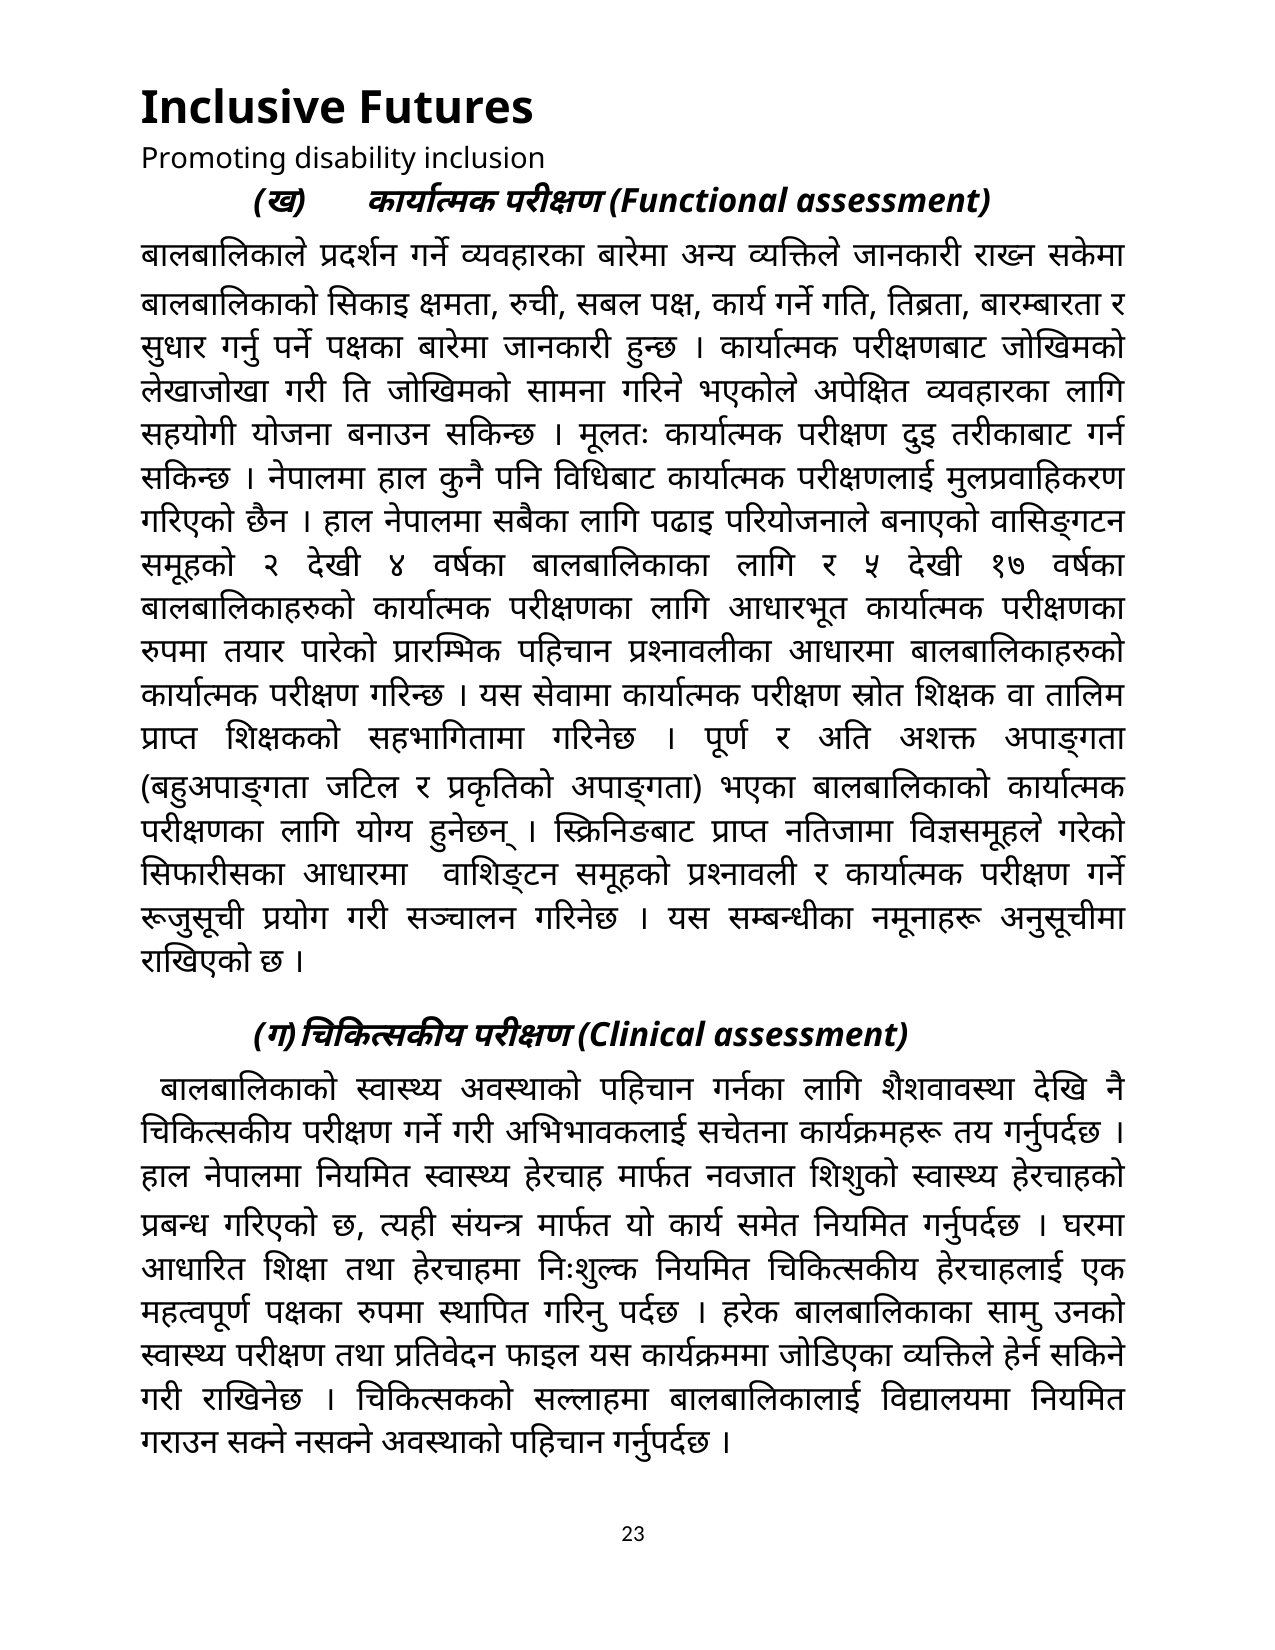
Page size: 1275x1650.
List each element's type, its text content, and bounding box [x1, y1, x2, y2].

text बालबालिकाको स्वास्थ्य अवस्थाको पहिचान गर्नका लागि शैशवावस्था देखि नै चिकित्सकीय परीक्षण गर्ने गरी अभिभावकलाई सचेतना कार्यक्रमहरू तय गर्नुपर्दछ । हाल नेपालमा नियमित स्वास्थ्य हेरचाह मार्फत नवजात शिशुको स्वास्थ्य हेरचाहको प्रबन्ध गरिएको छ, त्यही संयन्त्र मार्फत यो कार्य समेत नियमित गर्नुपर्दछ । घरमा आधारित शिक्षा तथा हेरचाहमा निःशुल्क नियमित चिकित्सकीय हेरचाहलाई एक महत्वपूर्ण पक्षका रुपमा स्थापित गरिनु पर्दछ । हरेक बालबालिकाका सामु उनको स्वास्थ्य परीक्षण तथा प्रतिवेदन फाइल यस कार्यक्रममा जोडिएका व्यक्तिले हेर्न सकिने गरी राखिनेछ । चिकित्सकको सल्लाहमा बालबालिकालाई विद्यालयमा नियमित गराउन सक्ने नसक्ने अवस्थाको पहिचान गर्नुपर्दछ । [141, 1071, 1125, 1467]
subtitle चिकित्सकीय परीक्षण (Clinical assessment) [253, 1011, 1125, 1060]
subtitle कार्यात्मक परीक्षण (Functional assessment) [253, 177, 1125, 226]
text बालबालिकाले प्रदर्शन गर्ने व्यवहारका बारेमा अन्य व्यक्तिले जानकारी राख्न सकेमा बालबालिकाको सिकाइ क्षमता, रुची, सबल पक्ष, कार्य गर्ने गति, तिब्रता, बारम्बारता र सुधार गर्नु पर्ने पक्षका बारेमा जानकारी हुन्छ । कार्यात्मक परीक्षणबाट जोखिमको लेखाजोखा गरी ति जोखिमको सामना गरिने भएकोले अपेक्षित व्यवहारका लागि सहयोगी योजना बनाउन सकिन्छ । मूलतः कार्यात्मक परीक्षण दुइ तरीकाबाट गर्न सकिन्छ । नेपालमा हाल कुनै पनि विधिबाट कार्यात्मक परीक्षणलाई मुलप्रवाहिकरण गरिएको छैन । हाल नेपालमा सबैका लागि पढाइ परियोजनाले बनाएको वासिङ्गटन समूहको २ देखी ४ वर्षका बालबालिकाका लागि र ५ देखी १७ वर्षका बालबालिकाहरुको कार्यात्मक परीक्षणका लागि आधारभूत कार्यात्मक परीक्षणका रुपमा तयार पारेको प्रारम्भिक पहिचान प्रश्नावलीका आधारमा बालबालिकाहरुको कार्यात्मक परीक्षण गरिन्छ । यस सेवामा कार्यात्मक परीक्षण स्रोत शिक्षक वा तालिम प्राप्त शिक्षकको सहभागितामा गरिनेछ । पूर्ण र अति अशक्त अपाङ्गता (बहुअपाङ्गता जटिल र प्रकृतिको अपाङ्गता) भएका बालबालिकाको कार्यात्मक परीक्षणका लागि योग्य हुनेछन् । स्क्रिनिङबाट प्राप्त नतिजामा विज्ञसमूहले गरेको सिफारीसका आधारमा वाशिङ्टन समूहको प्रश्नावली र कार्यात्मक परीक्षण गर्ने रूजुसूची प्रयोग गरी सञ्चालन गरिनेछ । यस सम्बन्धीका नमूनाहरू अनुसूचीमा राखिएको छ । [141, 236, 1125, 986]
